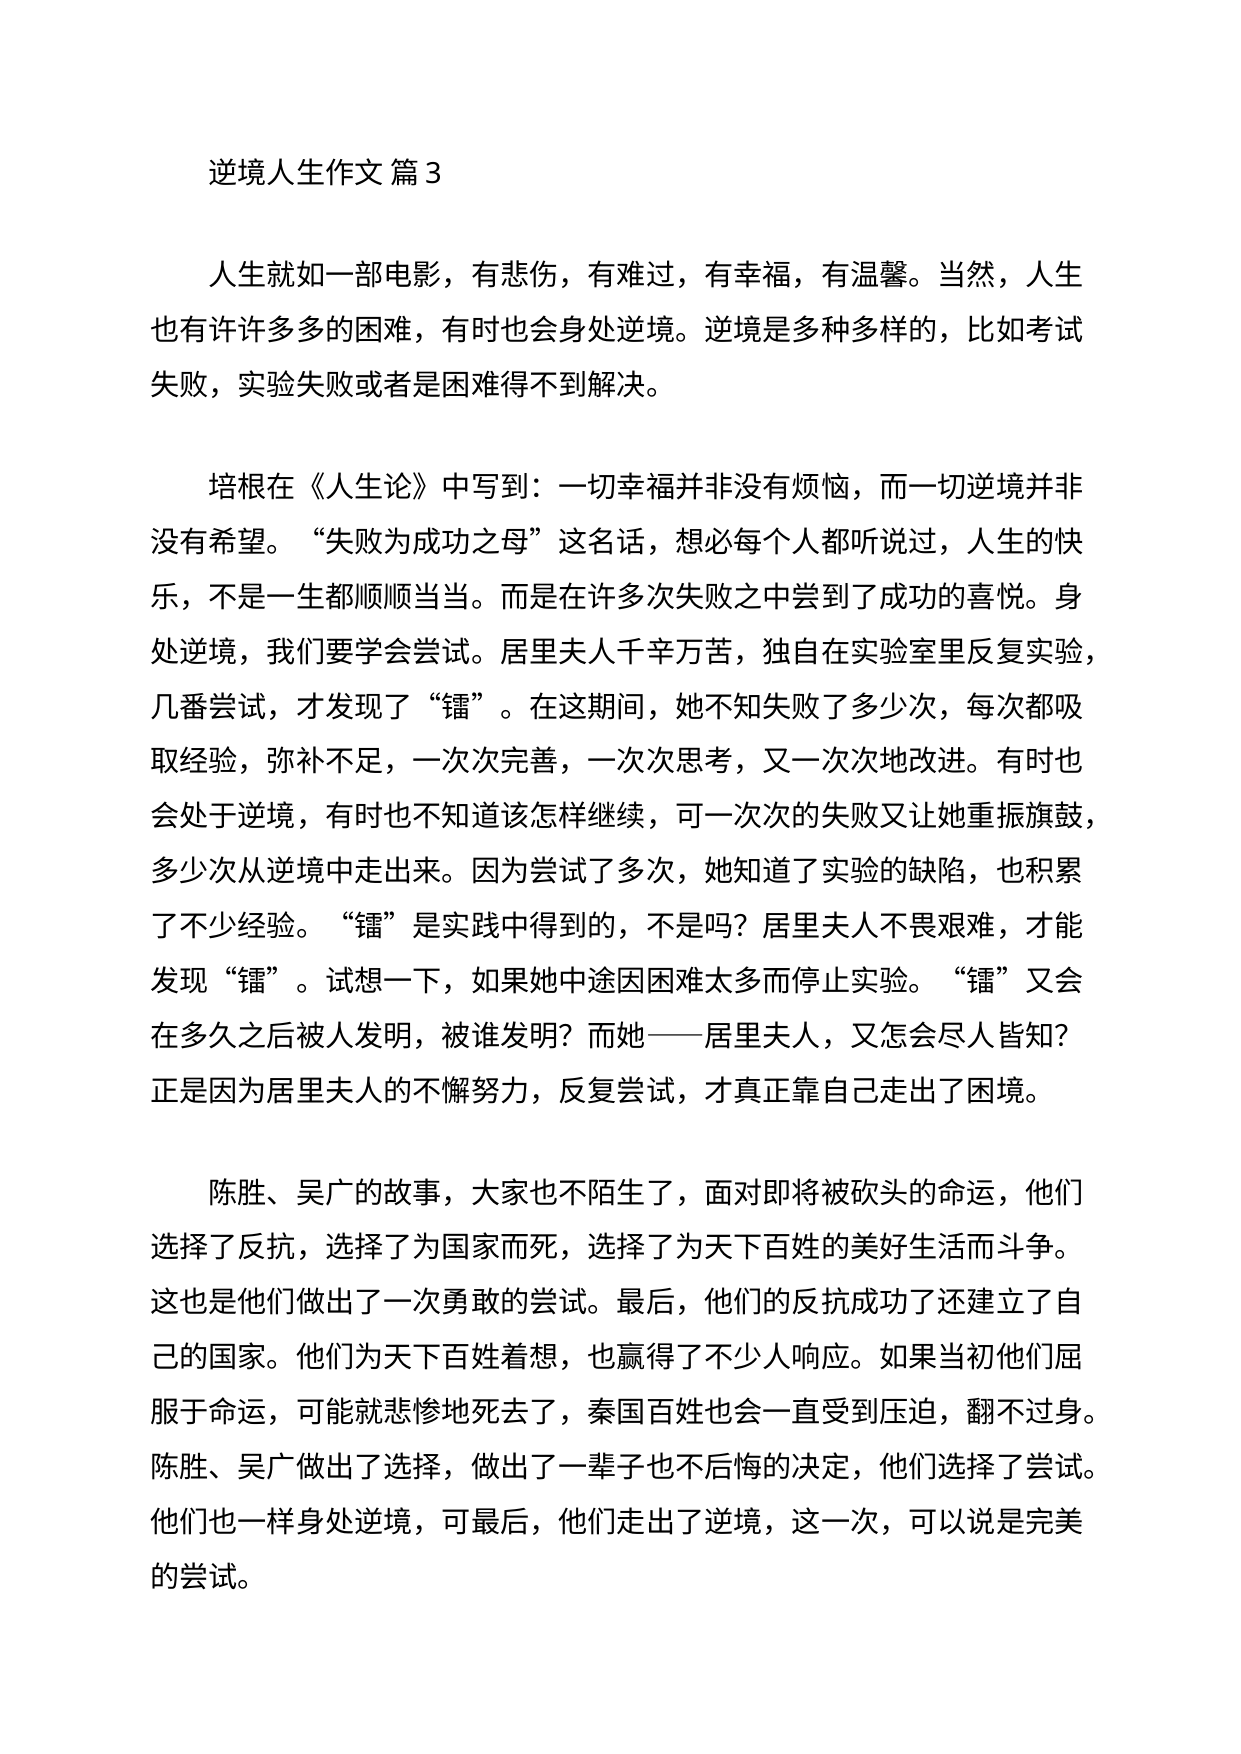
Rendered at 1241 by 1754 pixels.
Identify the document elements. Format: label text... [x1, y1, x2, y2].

text 人生就如一部电影，有悲伤，有难过，有幸福，有温馨。当然，人生也有许许多多的困难，有时也会身处逆境。逆境是多种多样的，比如考试失败，实验失败或者是困难得不到解决。 [150, 252, 1090, 404]
text 逆境人生作文 篇3 [150, 150, 1090, 192]
text 陈胜、吴广的故事，大家也不陌生了，面对即将被砍头的命运，他们选择了反抗，选择了为国家而死，选择了为天下百姓的美好生活而斗争。这也是他们做出了一次勇敢的尝试。最后，他们的反抗成功了还建立了自己的国家。他们为天下百姓着想，也赢得了不少人响应。如果当初他们屈服于命运，可能就悲惨地死去了，秦国百姓也会一直受到压迫，翻不过身。陈胜、吴广做出了选择，做出了一辈子也不后悔的决定，他们选择了尝试。他们也一样身处逆境，可最后，他们走出了逆境，这一次，可以说是完美的尝试。 [150, 1169, 1090, 1596]
text 培根在《人生论》中写到：一切幸福并非没有烦恼，而一切逆境并非没有希望。“失败为成功之母”这名话，想必每个人都听说过，人生的快乐，不是一生都顺顺当当。而是在许多次失败之中尝到了成功的喜悦。身处逆境，我们要学会尝试。居里夫人千辛万苦，独自在实验室里反复实验，几番尝试，才发现了“镭”。在这期间，她不知失败了多少次，每次都吸取经验，弥补不足，一次次完善，一次次思考，又一次次地改进。有时也会处于逆境，有时也不知道该怎样继续，可一次次的失败又让她重振旗鼓，多少次从逆境中走出来。因为尝试了多次，她知道了实验的缺陷，也积累了不少经验。“镭”是实践中得到的，不是吗？居里夫人不畏艰难，才能发现“镭”。试想一下，如果她中途因困难太多而停止实验。“镭”又会在多久之后被人发明，被谁发明？而她——居里夫人，又怎会尽人皆知？正是因为居里夫人的不懈努力，反复尝试，才真正靠自己走出了困境。 [150, 463, 1090, 1110]
